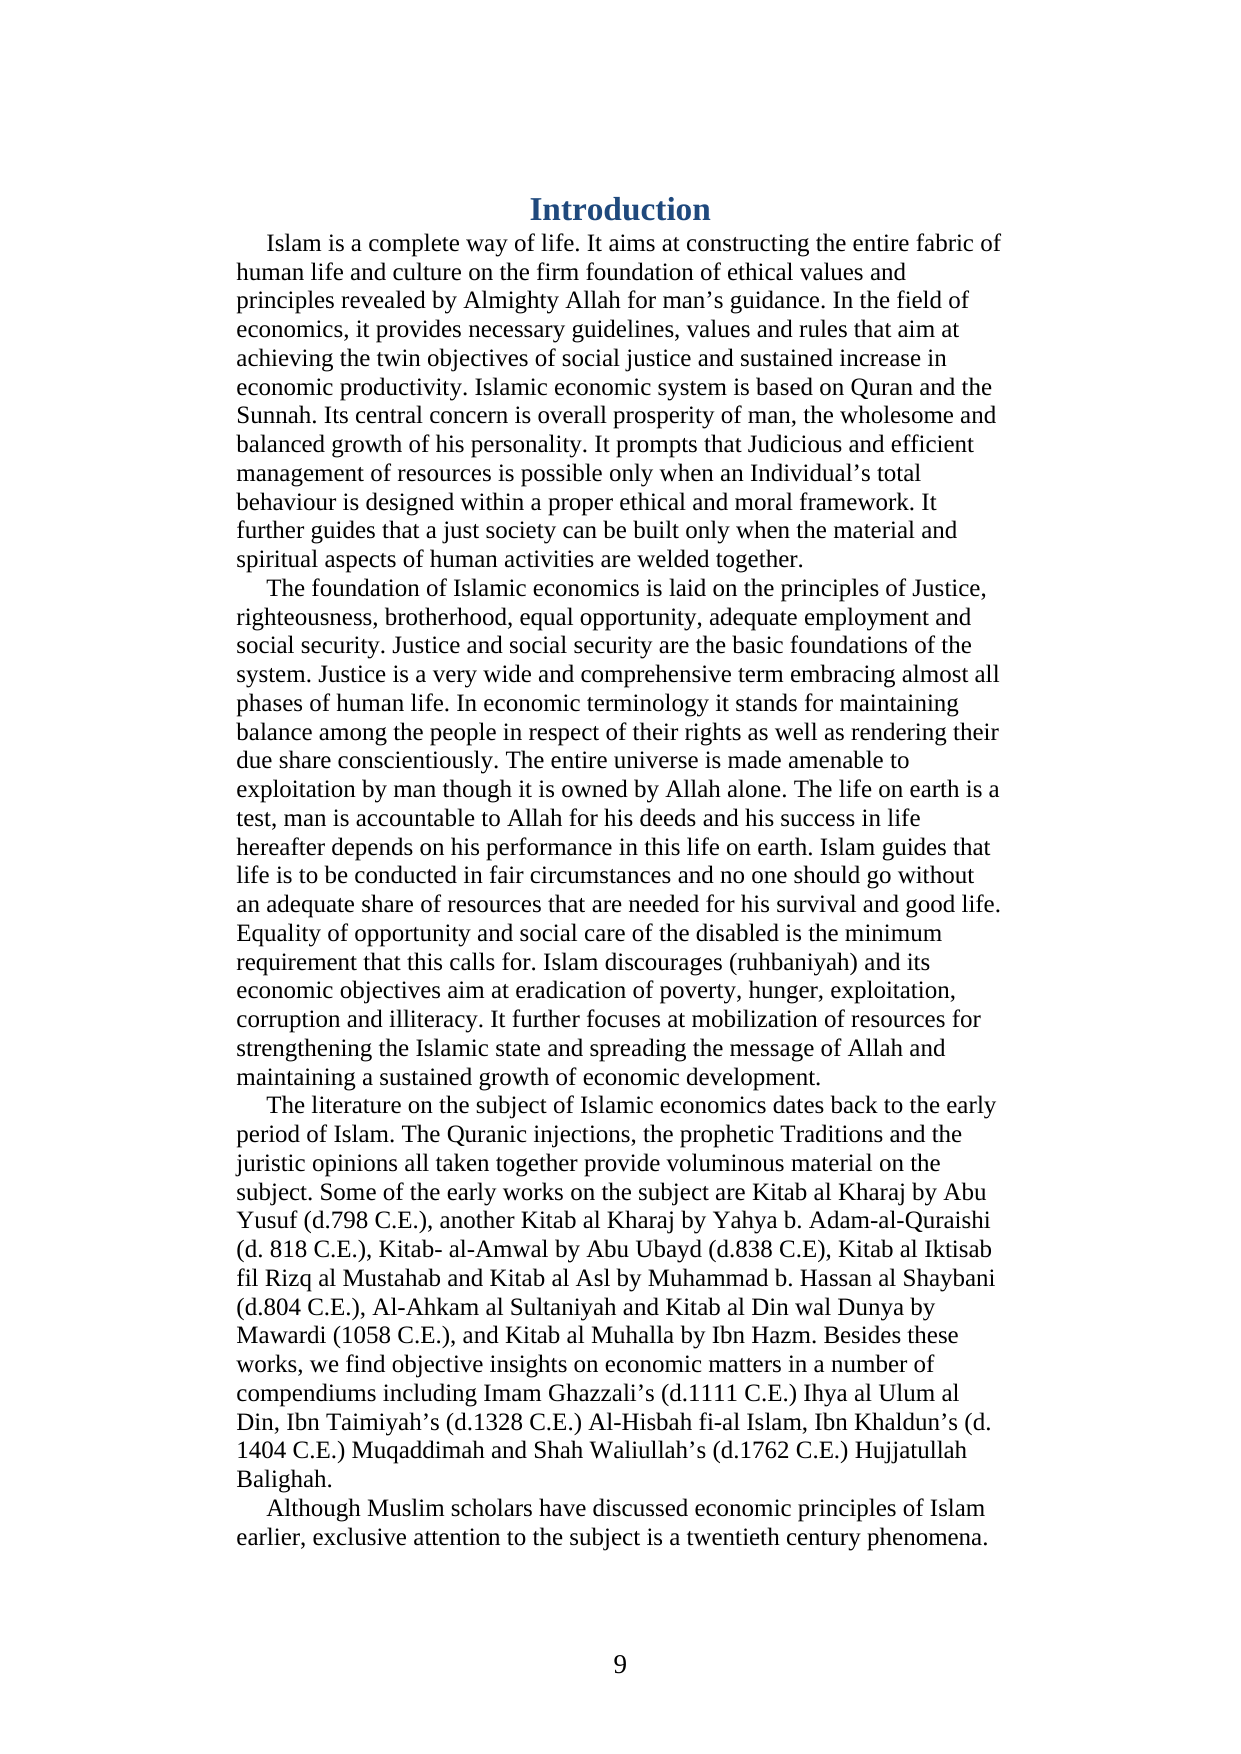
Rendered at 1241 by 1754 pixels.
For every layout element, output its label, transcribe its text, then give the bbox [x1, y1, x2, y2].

text The foundation of Islamic economics is laid on the principles of Justice, righteousness, brotherhood, equal opportunity, adequate employment and social security. Justice and social security are the basic foundations of the system. Justice is a very wide and comprehensive term embracing almost all phases of human life. In economic terminology it stands for maintaining balance among the people in respect of their rights as well as rendering their due share conscientiously. The entire universe is made amenable to exploitation by man though it is owned by Allah alone. The life on earth is a test, man is accountable to Allah for his deeds and his success in life hereafter depends on his performance in this life on earth. Islam guides that life is to be conducted in fair circumstances and no one should go without an adequate share of resources that are needed for his survival and good life. Equality of opportunity and social care of the disabled is the minimum requirement that this calls for. Islam discourages (ruhbaniyah) and its economic objectives aim at eradication of poverty, hunger, exploitation, corruption and illiteracy. It further focuses at mobilization of resources for strengthening the Islamic state and spreading the message of Allah and maintaining a sustained growth of economic development. [236, 573, 1004, 1091]
text The literature on the subject of Islamic economics dates back to the early period of Islam. The Quranic injections, the prophetic Traditions and the juristic opinions all taken together provide voluminous material on the subject. Some of the early works on the subject are Kitab al Kharaj by Abu Yusuf (d.798 C.E.), another Kitab al Kharaj by Yahya b. Adam-al-Quraishi (d. 818 C.E.), Kitab- al-Amwal by Abu Ubayd (d.838 C.E), Kitab al Iktisab fil Rizq al Mustahab and Kitab al Asl by Muhammad b. Hassan al Shaybani (d.804 C.E.), Al-Ahkam al Sultaniyah and Kitab al Din wal Dunya by Mawardi (1058 C.E.), and Kitab al Muhalla by Ibn Hazm. Besides these works, we find objective insights on economic matters in a number of compendiums including Imam Ghazzali’s (d.1111 C.E.) Ihya al Ulum al Din, Ibn Taimiyah’s (d.1328 C.E.) Al-Hisbah fi-al Islam, Ibn Khaldun’s (d. 1404 C.E.) Muqaddimah and Shah Waliullah’s (d.1762 C.E.) Hujjatullah Balighah. [236, 1091, 1004, 1493]
text Islam is a complete way of life. It aims at constructing the entire fabric of human life and culture on the firm foundation of ethical values and principles revealed by Almighty Allah for man’s guidance. In the field of economics, it provides necessary guidelines, values and rules that aim at achieving the twin objectives of social justice and sustained increase in economic productivity. Islamic economic system is based on Quran and the Sunnah. Its central concern is overall prosperity of man, the wholesome and balanced growth of his personality. It prompts that Judicious and efficient management of resources is possible only when an Individual’s total behaviour is designed within a proper ethical and moral framework. It further guides that a just society can be built only when the material and spiritual aspects of human activities are welded together. [236, 228, 1004, 573]
subtitle Introduction [236, 190, 1004, 228]
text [236, 1493, 1004, 1551]
